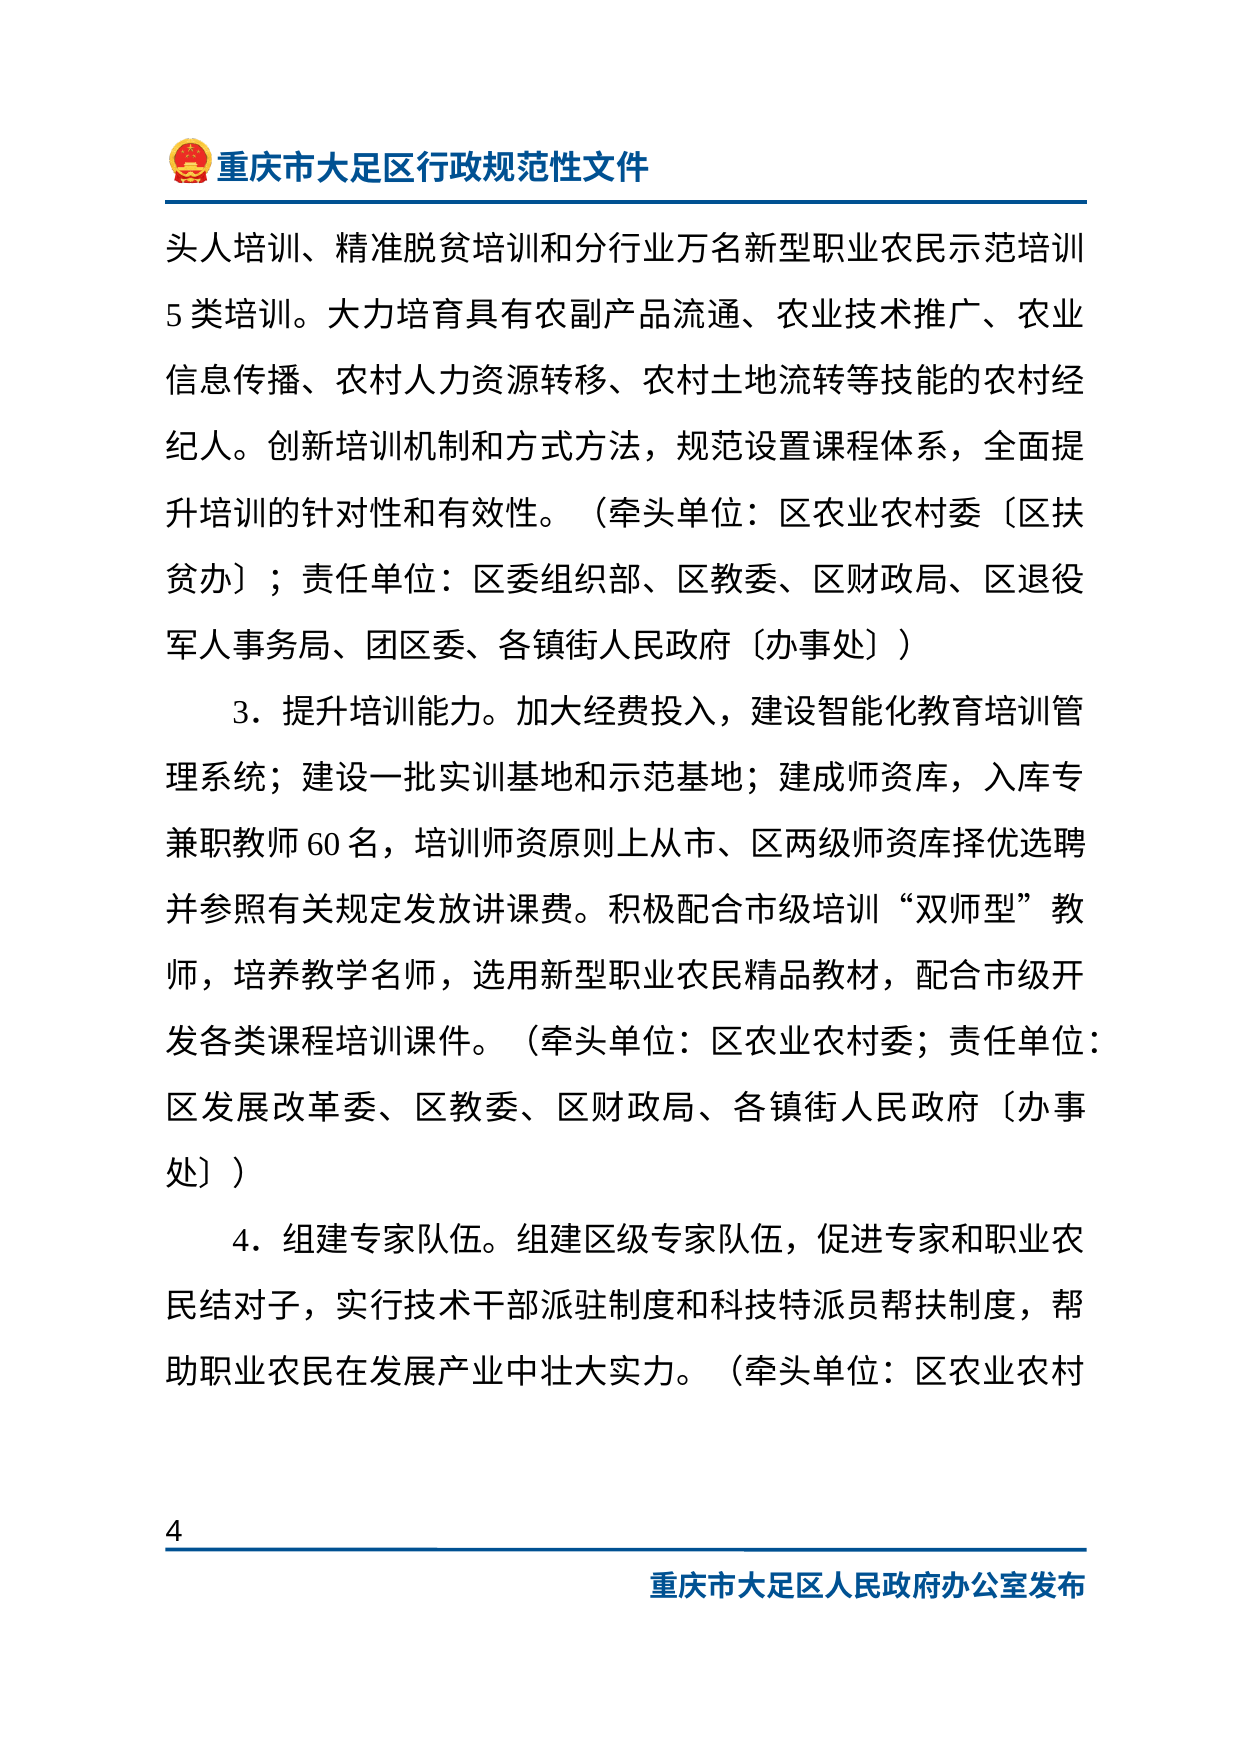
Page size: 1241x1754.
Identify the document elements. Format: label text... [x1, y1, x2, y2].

picture [165, 136, 216, 187]
text 4．组建专家队伍。组建区级专家队伍，促进专家和职业农民结对子，实行技术干部派驻制度和科技特派员帮扶制度，帮助职业农民在发展产业中壮大实力。（牵头单位：区农业农村委；责任单位：区科技局、区财政局、各镇街人民政府〔办事处〕） [165, 1204, 1087, 1402]
text 3．提升培训能力。加大经费投入，建设智能化教育培训管理系统；建设一批实训基地和示范基地；建成师资库，入库专兼职教师60名，培训师资原则上从市、区两级师资库择优选聘并参照有关规定发放讲课费。积极配合市级培训“双师型”教师，培养教学名师，选用新型职业农民精品教材，配合市级开发各类课程培训课件。（牵头单位：区农业农村委；责任单位：区发展改革委、区教委、区财政局、各镇街人民政府〔办事处〕） [165, 676, 1087, 1204]
